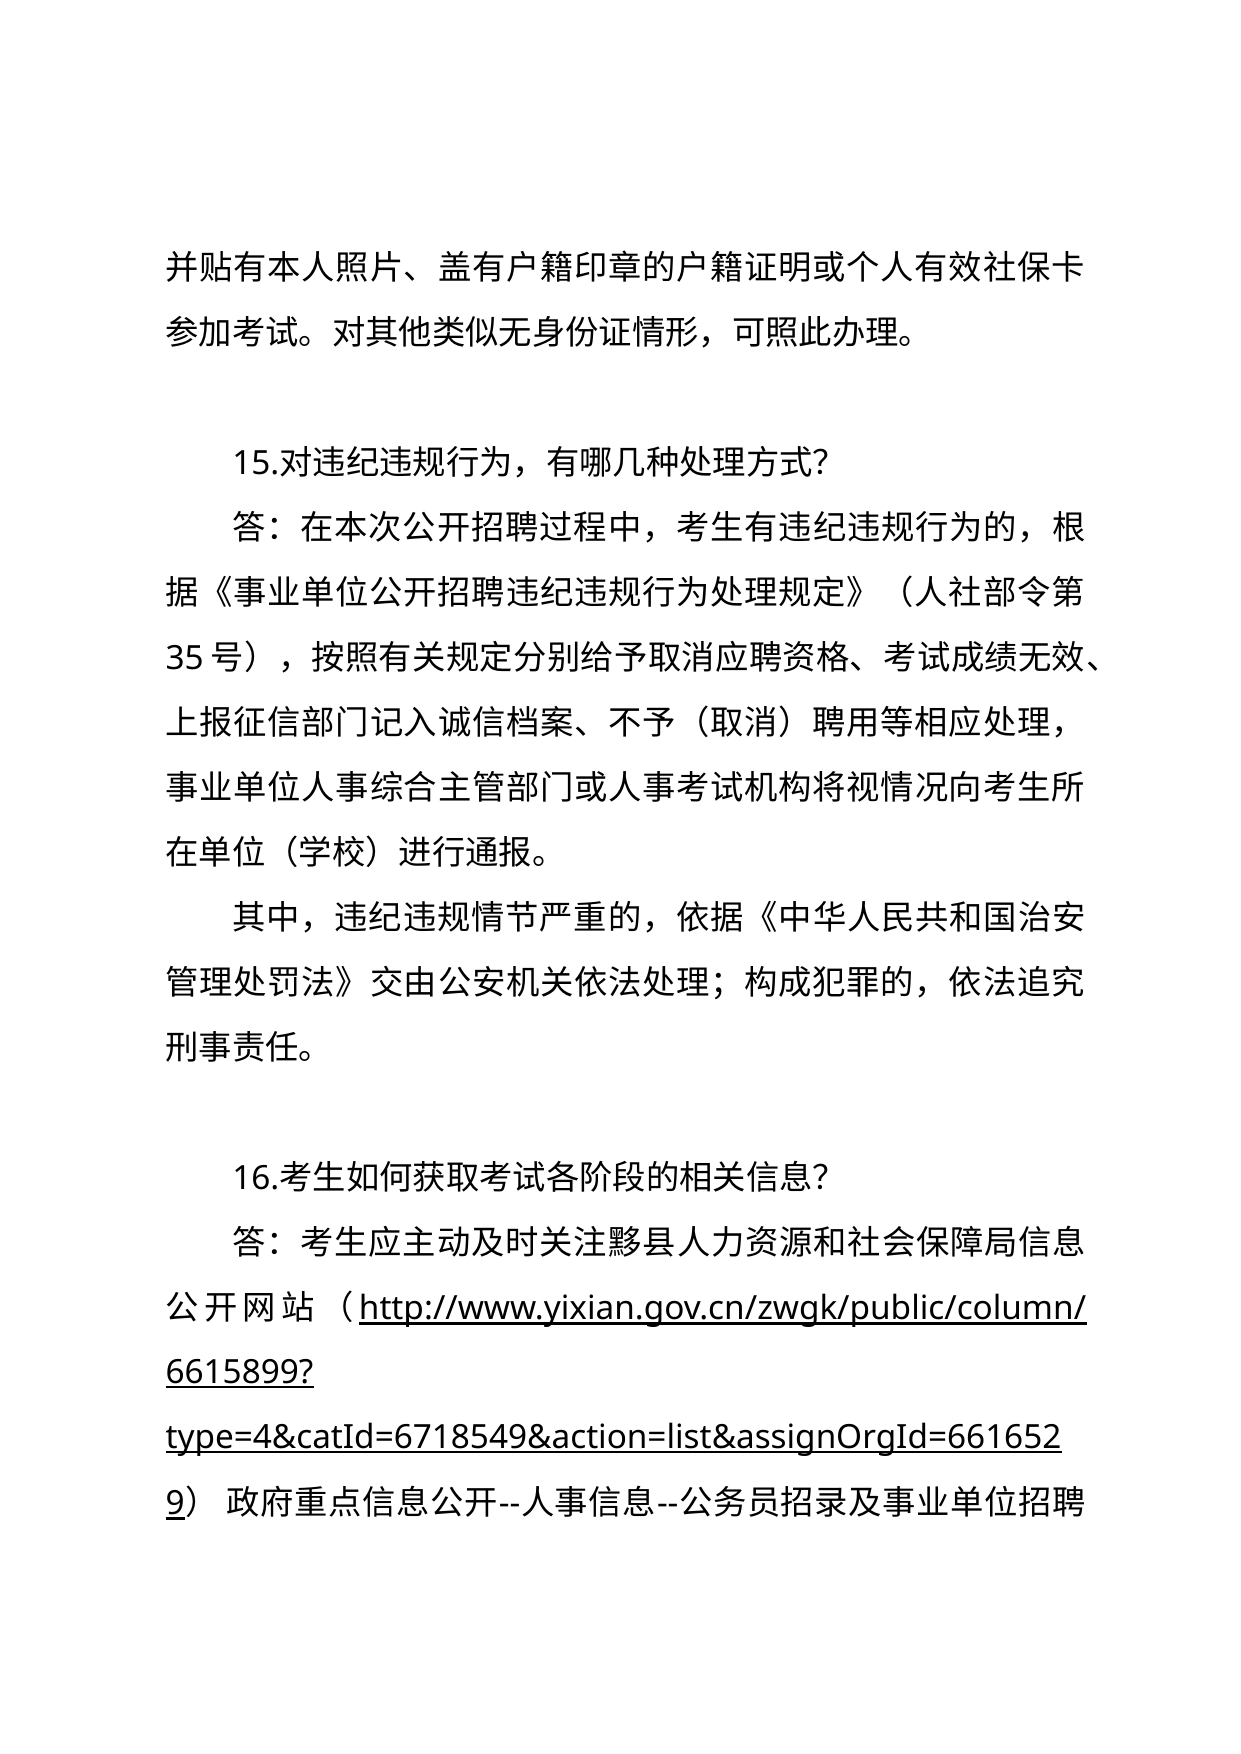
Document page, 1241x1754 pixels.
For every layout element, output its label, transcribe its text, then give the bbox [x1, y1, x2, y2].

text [165, 1208, 1087, 1533]
text 答：在本次公开招聘过程中，考生有违纪违规行为的，根据《事业单位公开招聘违纪违规行为处理规定》（人社部令第35号），按照有关规定分别给予取消应聘资格、考试成绩无效、上报征信部门记入诚信档案、不予（取消）聘用等相应处理，事业单位人事综合主管部门或人事考试机构将视情况向考生所在单位（学校）进行通报。 [165, 493, 1087, 883]
text 15.对违纪违规行为，有哪几种处理方式？ [165, 428, 1087, 493]
text 其中，违纪违规情节严重的，依据《中华人民共和国治安管理处罚法》交由公安机关依法处理；构成犯罪的，依法追究刑事责任。 [165, 883, 1087, 1078]
text 16.考生如何获取考试各阶段的相关信息？ [165, 1143, 1087, 1208]
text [165, 233, 1087, 363]
